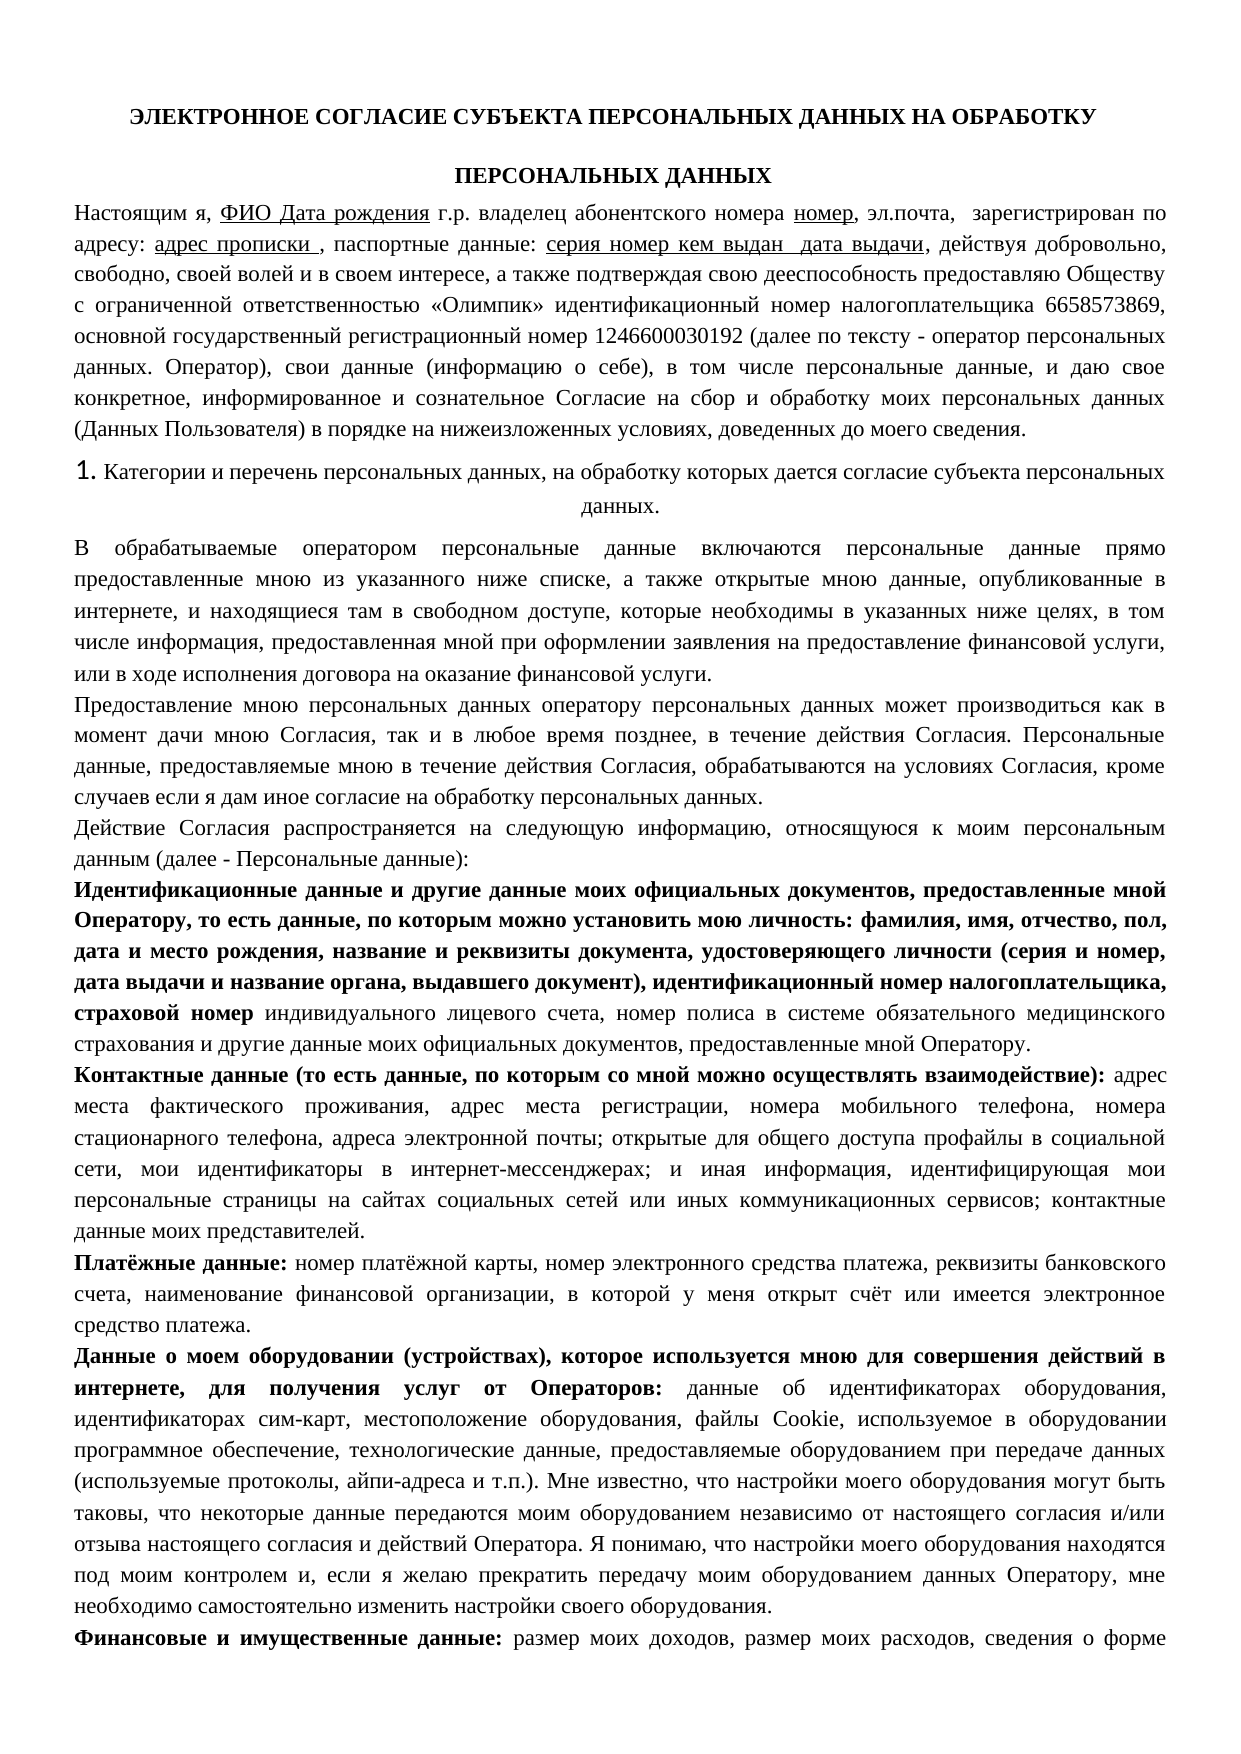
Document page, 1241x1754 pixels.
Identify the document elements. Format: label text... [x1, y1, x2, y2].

text Платёжные данные: номер платёжной карты, номер электронного средства платежа, реквизиты банковского счета, наименование финансовой организации, в которой у меня открыт счёт или имеется электронное средство платежа. [74, 1245, 1167, 1339]
text Контактные данные (то есть данные, по которым со мной можно осуществлять взаимодействие): адрес места фактического проживания, адрес места регистрации, номера мобильного телефона, номера стационарного телефона, адреса электронной почты; открытые для общего доступа профайлы в социальной сети, мои идентификаторы в интернет-мессенджерах; и иная информация, идентифицирующая мои персональные страницы на сайтах социальных сетей или иных коммуникационных сервисов; контактные данные моих представителей. [74, 1057, 1167, 1245]
text Предоставление мною персональных данных оператору персональных данных может производиться как в момент дачи мною Согласия, так и в любое время позднее, в течение действия Согласия. Персональные данные, предоставляемые мною в течение действия Согласия, обрабатываются на условиях Согласия, кроме случаев если я дам иное согласие на обработку персональных данных. [74, 687, 1167, 811]
text Действие Согласия распространяется на следующую информацию, относящуюся к моим персональным данным (далее - Персональные данные): [74, 811, 1167, 872]
text Идентификационные данные и другие данные моих официальных документов, предоставленные мной Оператору, то есть данные, по которым можно установить мою личность: фамилия, имя, отчество, пол, дата и место рождения, название и реквизиты документа, удостоверяющего личности (серия и номер, дата выдачи и название органа, выдавшего документ), идентификационный номер налогоплательщика, страховой номер индивидуального лицевого счета, номер полиса в системе обязательного медицинского страхования и другие данные моих официальных документов, предоставленные мной Оператору. [74, 872, 1167, 1057]
subtitle Категории и перечень персональных данных, на обработку которых дается согласие субъекта персональных данных. [74, 452, 1167, 521]
text Данные о моем оборудовании (устройствах), которое используется мною для совершения действий в интернете, для получения услуг от Операторов: данные об идентификаторах оборудования, идентификаторах сим-карт, местоположение оборудования, файлы Cookie, используемое в оборудовании программное обеспечение, технологические данные, предоставляемые оборудованием при передаче данных (используемые протоколы, айпи-адреса и т.п.). Мне известно, что настройки моего оборудования могут быть таковы, что некоторые данные передаются моим оборудованием независимо от настоящего согласия и/или отзыва настоящего согласия и действий Оператора. Я понимаю, что настройки моего оборудования находятся под моим контролем и, если я желаю прекратить передачу моим оборудованием данных Оператору, мне необходимо самостоятельно изменить настройки своего оборудования. [74, 1339, 1167, 1620]
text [74, 1620, 1167, 1651]
text В обрабатываемые оператором персональные данные включаются персональные данные прямо предоставленные мною из указанного ниже списке, а также открытые мною данные, опубликованные в интернете, и находящиеся там в свободном доступе, которые необходимы в указанных ниже целях, в том числе информация, предоставленная мной при оформлении заявления на предоставление финансовой услуги, или в ходе исполнения договора на оказание финансовой услуги. [74, 530, 1167, 687]
text Настоящим я, ФИО Дата рождения г.р. владелец абонентского номера номер, эл.почта, зарегистрирован по адресу: адрес прописки , паспортные данные: серия номер кем выдан дата выдачи, действуя добровольно, свободно, своей волей и в своем интересе, а также подтверждая свою дееспособность предоставляю Обществу с ограниченной ответственностью «Олимпик» идентификационный номер налогоплательщика 6658573869, основной государственный регистрационный номер 1246600030192 (далее по тексту - оператор персональных данных. Оператор), свои данные (информацию о себе), в том числе персональные данные, и даю свое конкретное, информированное и сознательное Согласие на сбор и обработку моих персональных данных (Данных Пользователя) в порядке на нижеизложенных условиях, доведенных до моего сведения. [74, 196, 1167, 442]
subtitle ЭЛЕКТРОННОЕ СОГЛАСИЕ СУБЪЕКТА ПЕРСОНАЛЬНЫХ ДАННЫХ НА ОБРАБОТКУ ПЕРСОНАЛЬНЫХ ДАННЫХ [59, 77, 1167, 196]
